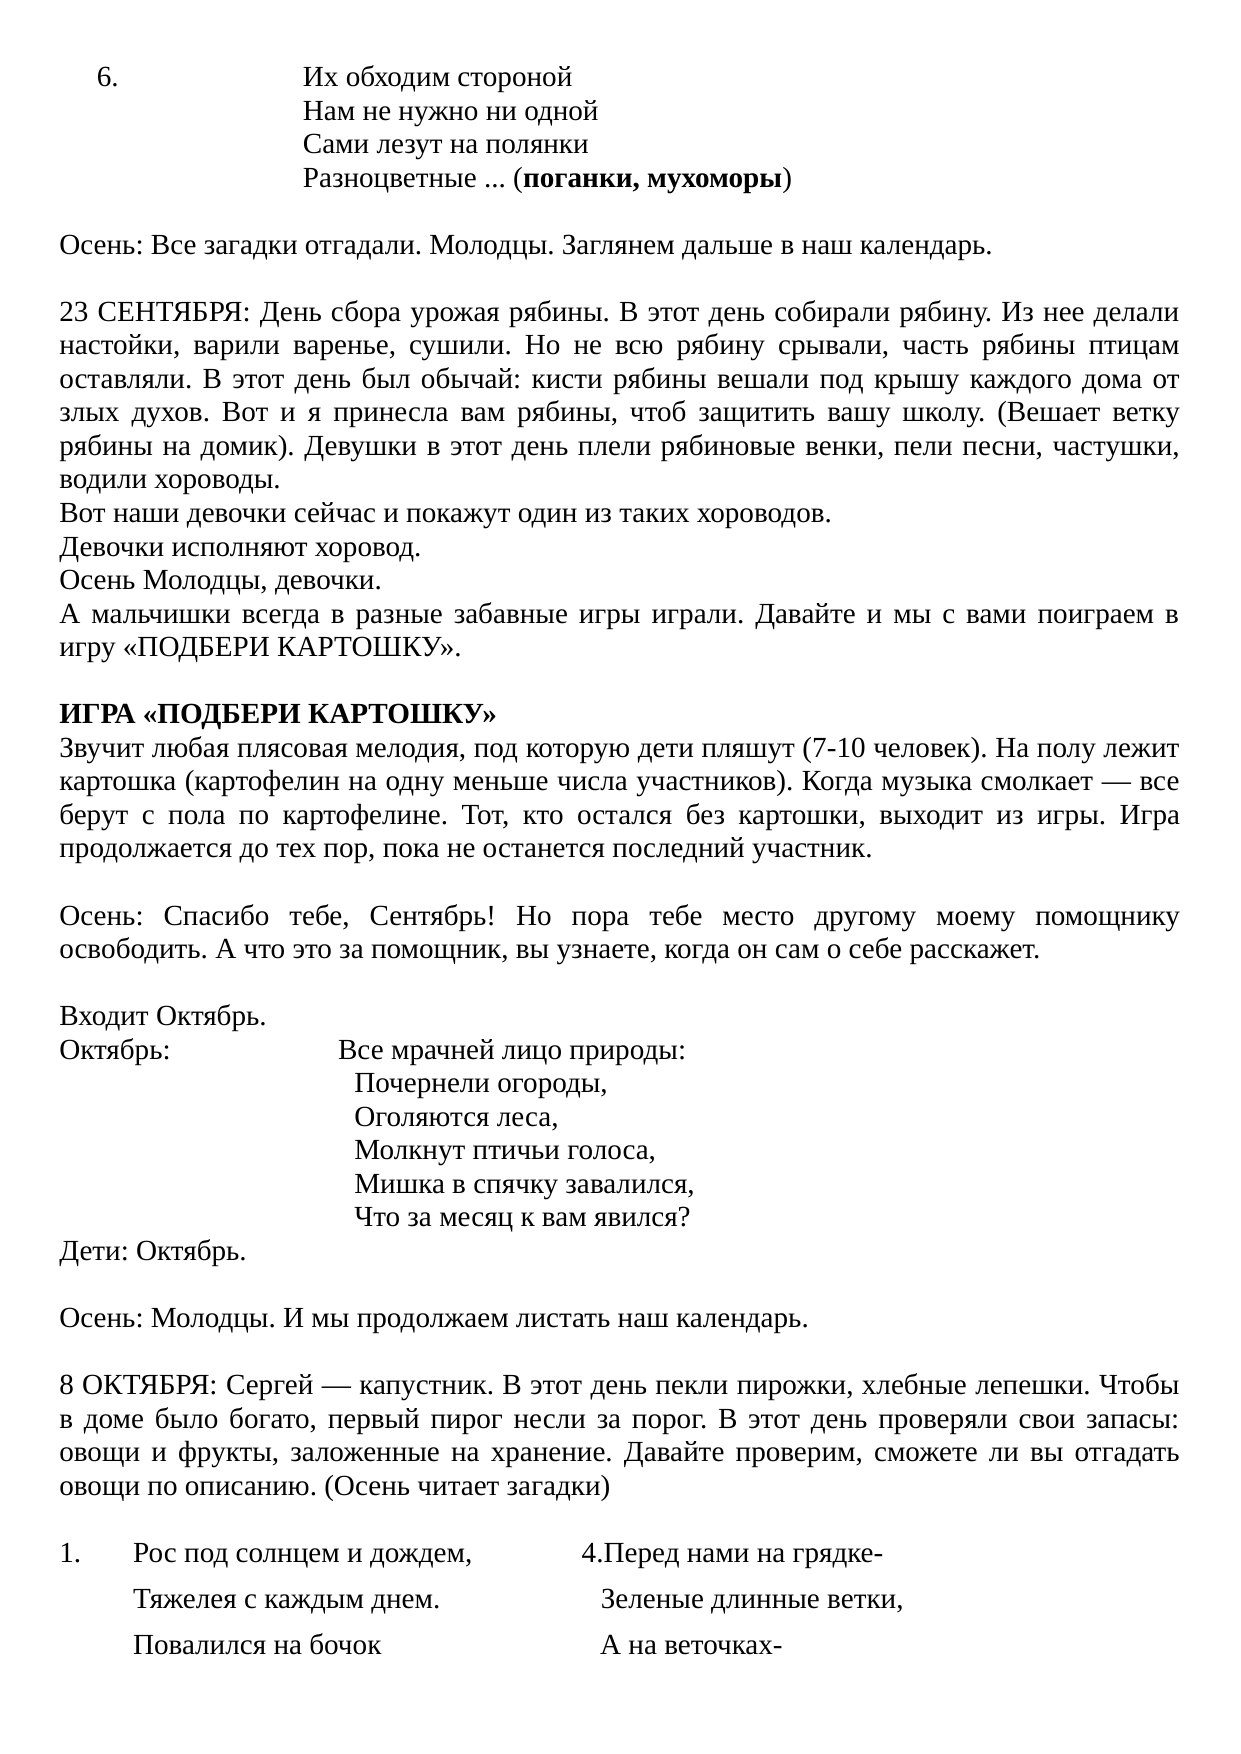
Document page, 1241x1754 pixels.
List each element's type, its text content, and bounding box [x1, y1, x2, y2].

text Что за месяц к вам явился? [59, 1199, 1181, 1233]
text Девочки исполняют хоровод. [59, 529, 1181, 562]
text Сами лезут на полянки [303, 126, 1181, 160]
text Почернели огороды, [59, 1065, 1181, 1099]
text ИГРА «ПОДБЕРИ КАРТОШКУ» [59, 696, 1181, 730]
text 23 СЕНТЯБРЯ: День сбора урожая рябины. В этот день собирали рябину. Из нее делали настойки, варили варенье, сушили. Но не всю рябину срывали, часть рябины птицам оставляли. В этот день был обычай: кисти рябины вешали под крышу каждого дома от злых духов. Вот и я принесла вам рябины, чтоб защитить вашу школу. (Вешает ветку рябины на домик). Девушки в этот день плели рябиновые венки, пели песни, частушки, водили хороводы. [59, 294, 1181, 495]
text Мишка в спячку завалился, [59, 1166, 1181, 1199]
text Нам не нужно ни одной [303, 93, 1181, 126]
text 1. Рос под солнцем и дождем, 4.Перед нами на грядке- [59, 1535, 1181, 1568]
text Вот наши девочки сейчас и покажут один из таких хороводов. [59, 495, 1181, 529]
text А мальчишки всегда в разные забавные игры играли. Давайте и мы с вами поиграем в игру «ПОДБЕРИ КАРТОШКУ». [59, 596, 1181, 663]
list Их обходим стороной [97, 59, 1181, 93]
text Осень: Все загадки отгадали. Молодцы. Заглянем дальше в наш календарь. [59, 227, 1181, 260]
text Осень: Молодцы. И мы продолжаем листать наш календарь. [59, 1300, 1181, 1334]
text Входит Октябрь. [59, 998, 1181, 1032]
text Повалился на бочок А на веточках- [59, 1627, 1181, 1661]
text Молкнут птичьи голоса, [59, 1132, 1181, 1166]
text 8 ОКТЯБРЯ: Сергей — капустник. В этот день пекли пирожки, хлебные лепешки. Чтобы в доме было богато, первый пирог несли за порог. В этот день проверяли свои запасы: овощи и фрукты, заложенные на хранение. Давайте проверим, сможете ли вы отгадать овощи по описанию. (Осень читает загадки) [59, 1367, 1181, 1501]
text Осень: Спасибо тебе, Сентябрь! Но пора тебе место другому моему помощнику освободить. А что это за помощник, вы узнаете, когда он сам о себе расскажет. [59, 898, 1181, 965]
text Дети: Октябрь. [59, 1233, 1181, 1267]
text Октябрь: Все мрачней лицо природы: [59, 1032, 1181, 1065]
text Звучит любая плясовая мелодия, под которую дети пляшут (7-10 человек). На полу лежит картошка (картофелин на одну меньше числа участников). Когда музыка смолкает — все берут с пола по картофелине. Тот, кто остался без картошки, выходит из игры. Игра продолжается до тех пор, пока не останется последний участник. [59, 730, 1181, 864]
text Тяжелея с каждым днем. Зеленые длинные ветки, [59, 1581, 1181, 1614]
text Разноцветные ... (поганки, мухоморы) [303, 160, 1181, 193]
text Осень Молодцы, девочки. [59, 562, 1181, 596]
text Оголяются леса, [59, 1099, 1181, 1132]
